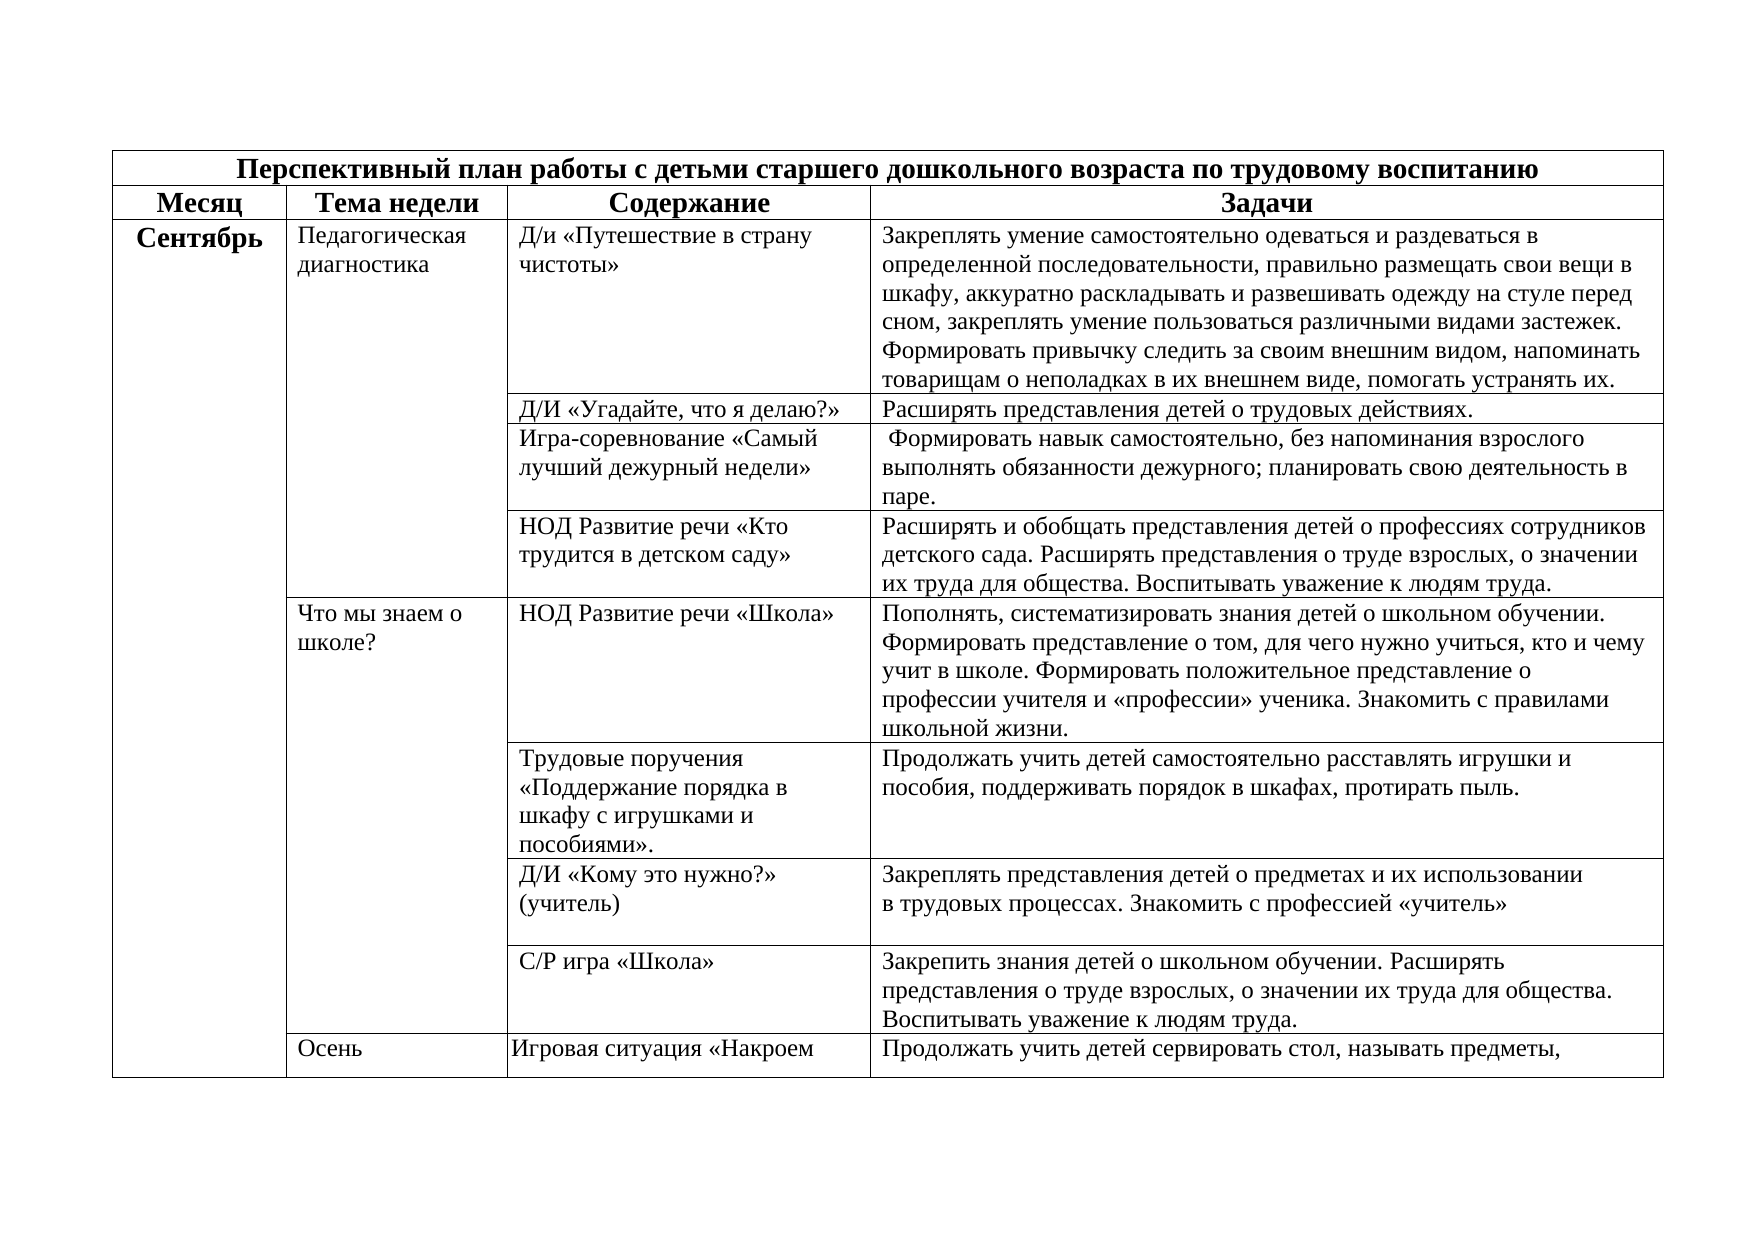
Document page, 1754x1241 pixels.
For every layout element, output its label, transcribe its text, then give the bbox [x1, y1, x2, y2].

table_cell Тема недели [287, 186, 507, 219]
table_cell Д/И «Кому это нужно?» (учитель) [508, 859, 870, 945]
table_cell Месяц [113, 186, 286, 219]
table_cell Закреплять умение самостоятельно одеваться и раздеваться в определенной последовательности, правильно размещать свои вещи в шкафу, аккуратно раскладывать и развешивать одежду на стуле перед сном, закреплять умение пользоваться различными видами застежек. Формировать привычку следить за своим внешним видом, напоминать товарищам о неполадках в их внешнем виде, помогать устранять их. [871, 220, 1663, 393]
table_cell Что мы знаем о школе? [287, 598, 507, 1032]
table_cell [508, 1034, 870, 1077]
table_cell Расширять и обобщать представления детей о профессиях сотрудников детского сада. Расширять представления о труде взрослых, о значении их труда для общества. Воспитывать уважение к людям труда. [871, 511, 1663, 597]
table_cell Формировать навык самостоятельно, без напоминания взрослого выполнять обязанности дежурного; планировать свою деятельность в паре. [871, 424, 1663, 510]
table_cell Пополнять, систематизировать знания детей о школьном обучении. Формировать представление о том, для чего нужно учиться, кто и чему учит в школе. Формировать положительное представление о профессии учителя и «профессии» ученика. Знакомить с правилами школьной жизни. [871, 598, 1663, 742]
table_cell Д/И «Угадайте, что я делаю?» [508, 394, 870, 422]
table_cell НОД Развитие речи «Кто трудится в детском саду» [508, 511, 870, 597]
table_cell Д/и «Путешествие в страну чистоты» [508, 220, 870, 393]
table_cell Осень [287, 1034, 507, 1077]
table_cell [871, 1034, 1663, 1077]
table_cell Содержание [508, 186, 870, 219]
table_cell Игра-соревнование «Самый лучший дежурный недели» [508, 424, 870, 510]
table_cell Трудовые поручения «Поддержание порядка в шкафу с игрушками и пособиями». [508, 743, 870, 858]
table_cell Задачи [871, 186, 1663, 219]
table_cell НОД Развитие речи «Школа» [508, 598, 870, 742]
table_cell Закрепить знания детей о школьном обучении. Расширять представления о труде взрослых, о значении их труда для общества. Воспитывать уважение к людям труда. [871, 946, 1663, 1032]
table_header Перспективный план работы с детьми старшего дошкольного возраста по трудовому воспитанию [113, 151, 1663, 184]
table_cell Закреплять представления детей о предметах и их использовании в трудовых процессах. Знакомить с профессией «учитель» [871, 859, 1663, 945]
table_cell Продолжать учить детей самостоятельно расставлять игрушки и пособия, поддерживать порядок в шкафах, протирать пыль. [871, 743, 1663, 858]
table_cell Педагогическая диагностика [287, 220, 507, 597]
table_cell С/Р игра «Школа» [508, 946, 870, 1032]
table_cell Сентябрь [113, 220, 286, 1077]
table_cell Расширять представления детей о трудовых действиях. [871, 394, 1663, 422]
